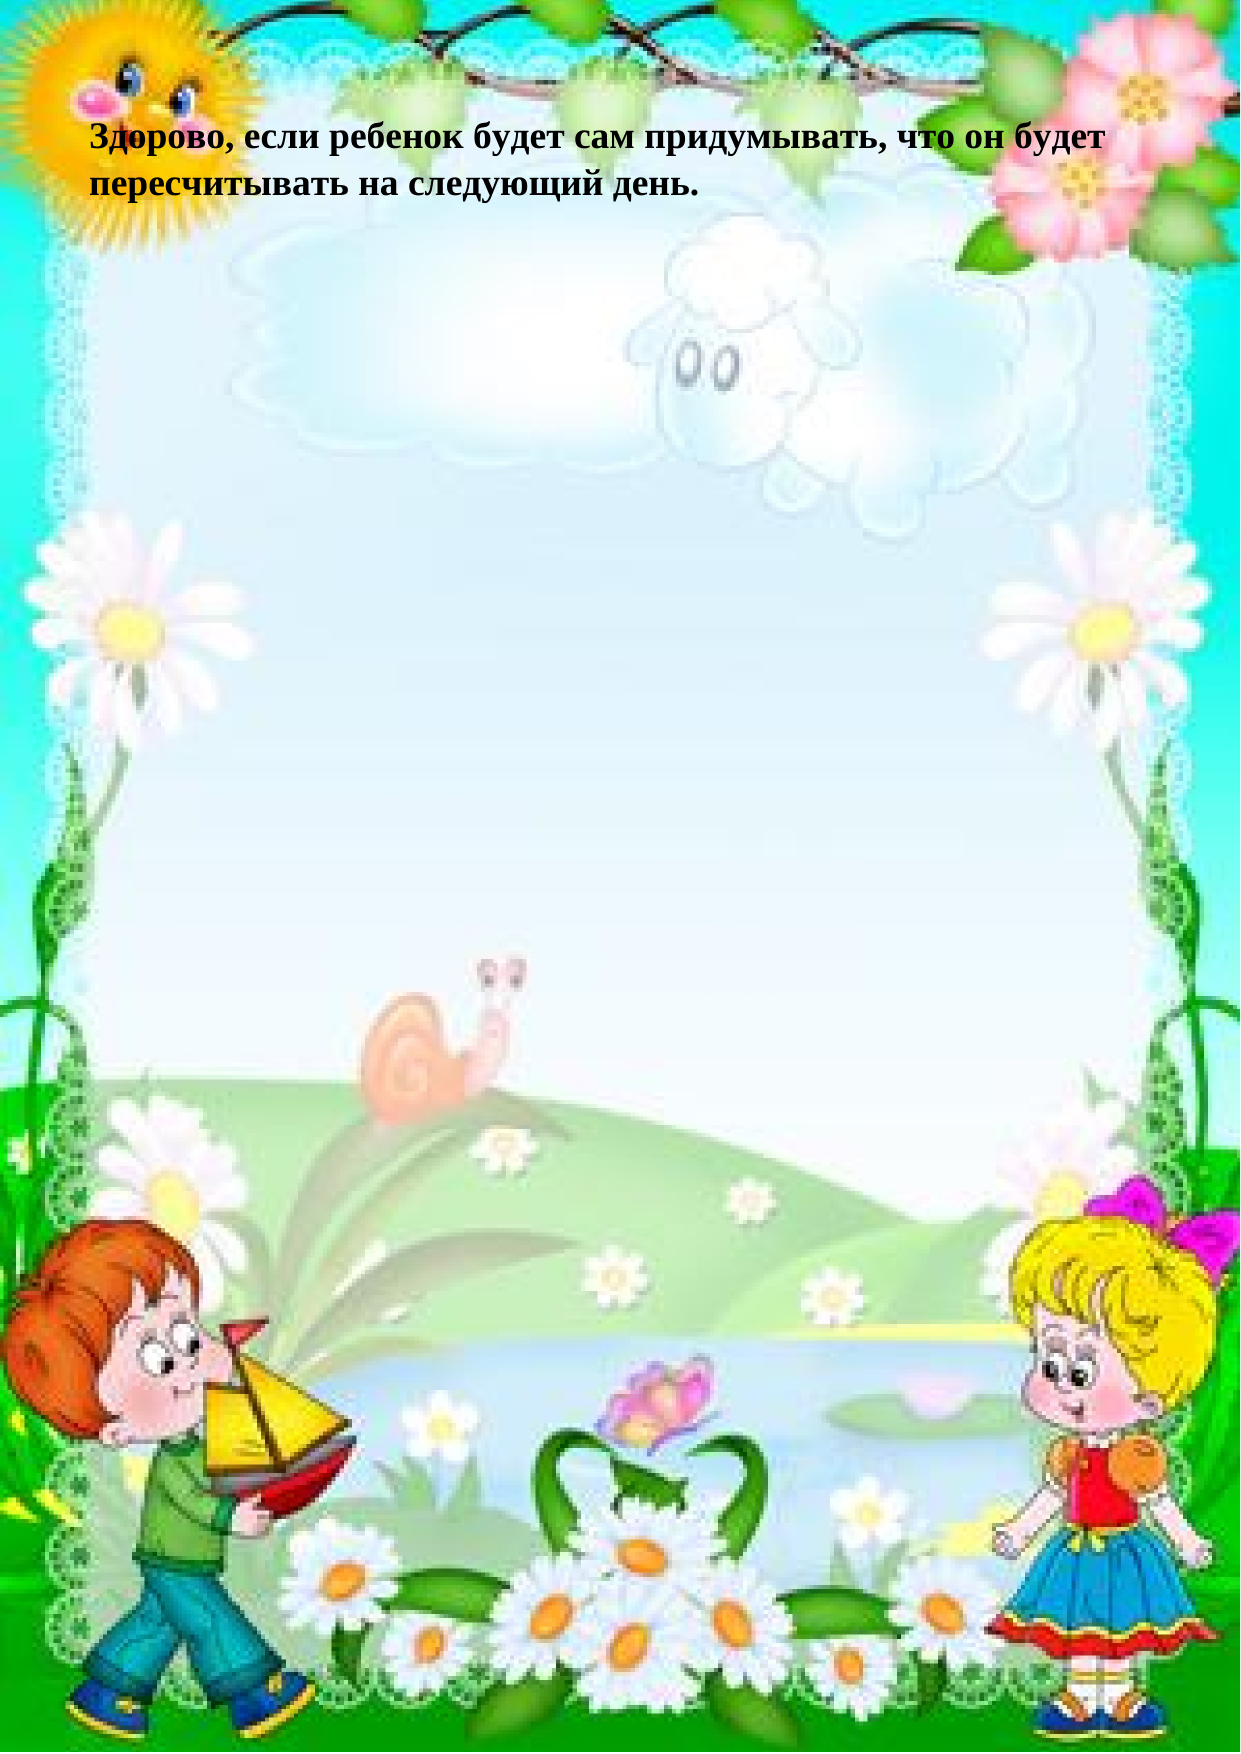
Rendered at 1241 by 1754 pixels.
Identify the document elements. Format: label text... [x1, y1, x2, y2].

picture [0, 0, 1241, 1752]
text Здорово, если ребенок будет сам придумывать, что он будет пересчитывать на следующий день. [89, 113, 1151, 203]
